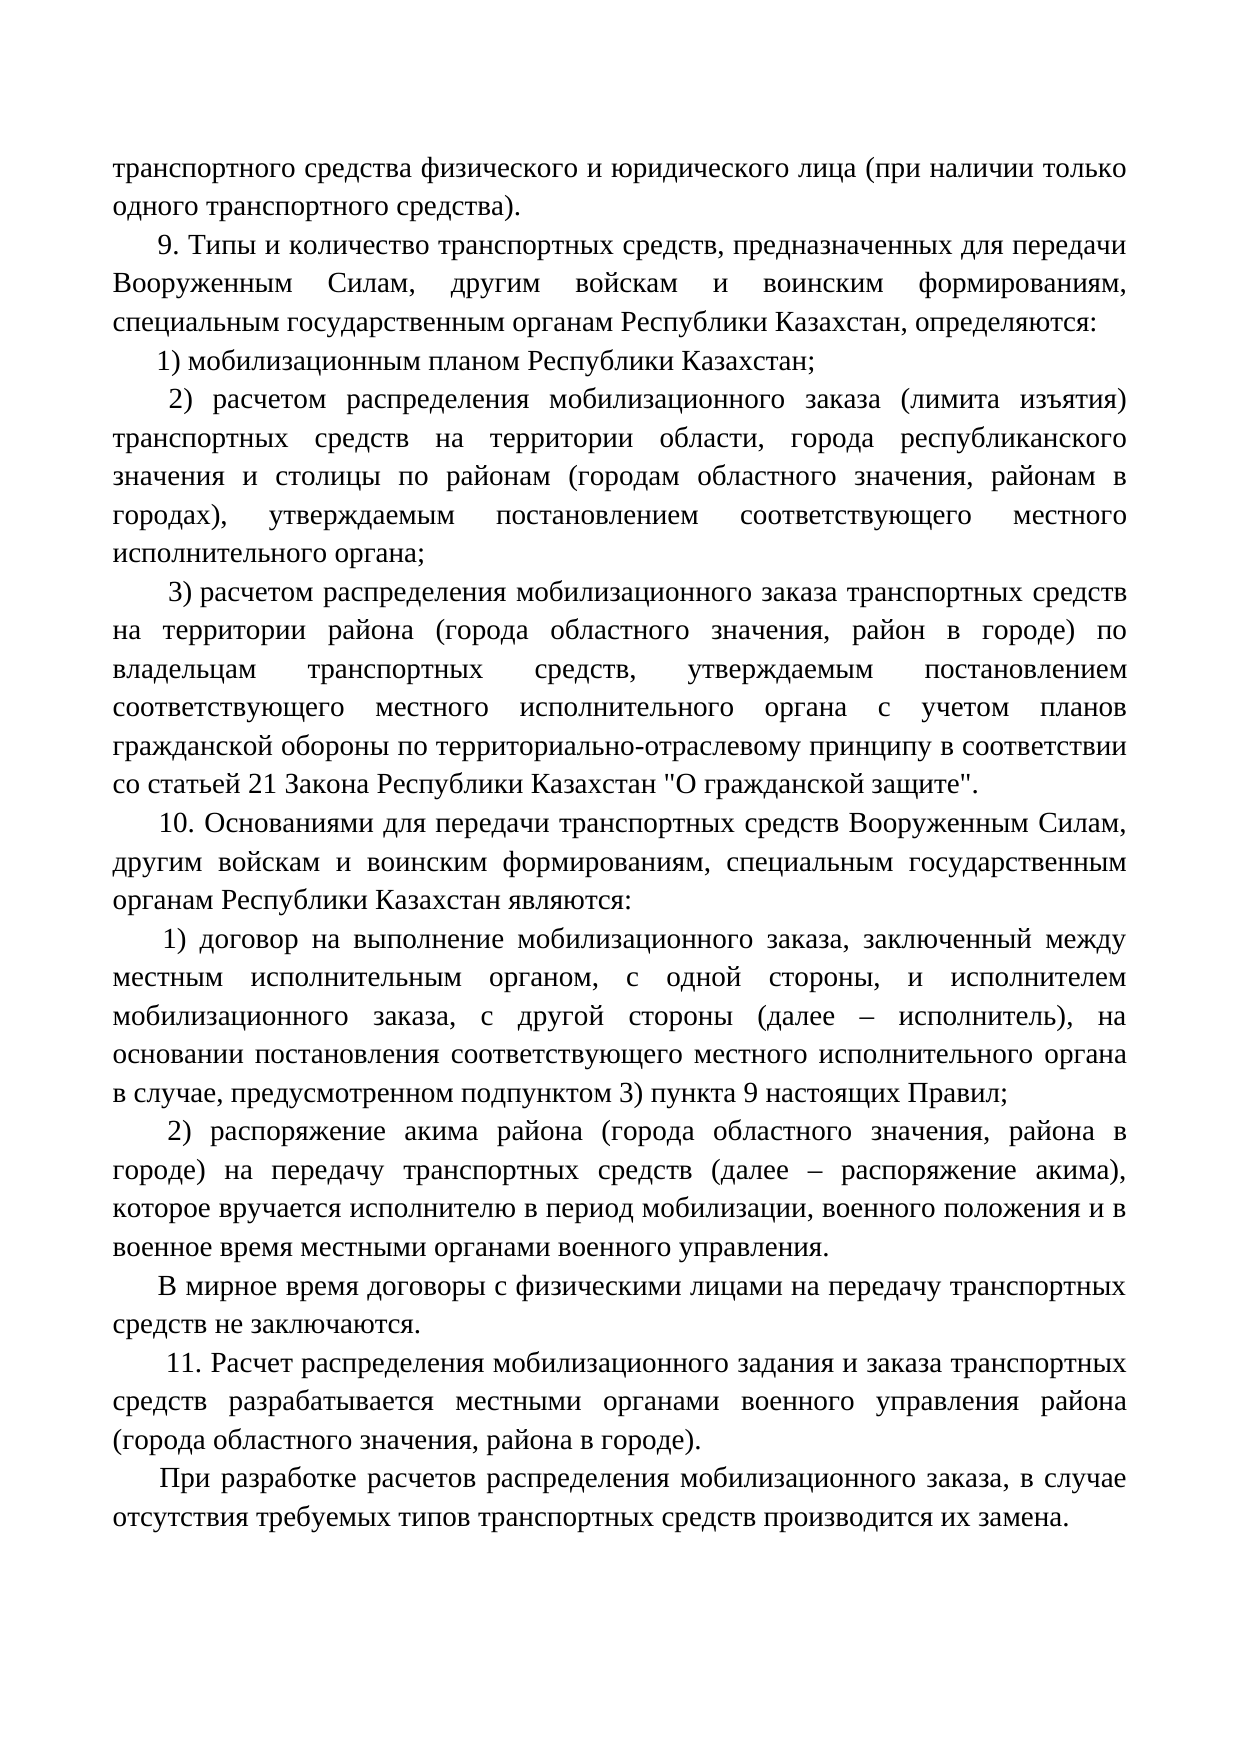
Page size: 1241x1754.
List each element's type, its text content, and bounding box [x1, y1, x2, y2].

text 1) договор на выполнение мобилизационного заказа, заключенный между местным исполнительным органом, с одной стороны, и исполнителем мобилизационного заказа, с другой стороны (далее ‒ исполнитель), на основании постановления соответствующего местного исполнительного органа в случае, предусмотренном подпунктом 3) пункта 9 настоящих Правил; [112, 921, 1128, 1108]
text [112, 150, 1128, 222]
text 2) расчетом распределения мобилизационного заказа (лимита изъятия) транспортных средств на территории области, города республиканского значения и столицы по районам (городам областного значения, районам в городах), утверждаемым постановлением соответствующего местного исполнительного органа; [112, 381, 1128, 569]
text 10. Основаниями для передачи транспортных средств Вооруженным Силам, другим войскам и воинским формированиям, специальным государственным органам Республики Казахстан являются: [112, 805, 1128, 916]
text 3) расчетом распределения мобилизационного заказа транспортных средств на территории района (города областного значения, район в городе) по владельцам транспортных средств, утверждаемым постановлением соответствующего местного исполнительного органа с учетом планов гражданской обороны по территориально-отраслевому принципу в соответствии со статьей 21 Закона Республики Казахстан "О гражданской защите". [112, 574, 1128, 800]
text В мирное время договоры с физическими лицами на передачу транспортных средств не заключаются. [112, 1268, 1128, 1340]
text 11. Расчет распределения мобилизационного задания и заказа транспортных средств разрабатывается местными органами военного управления района (города областного значения, района в городе). [112, 1345, 1128, 1455]
text 9. Типы и количество транспортных средств, предназначенных для передачи Вооруженным Силам, другим войскам и воинским формированиям, специальным государственным органам Республики Казахстан, определяются: [112, 227, 1128, 338]
text При разработке расчетов распределения мобилизационного заказа, в случае отсутствия требуемых типов транспортных средств производится их замена. [112, 1460, 1128, 1532]
text 2) распоряжение акима района (города областного значения, района в городе) на передачу транспортных средств (далее ‒ распоряжение акима), которое вручается исполнителю в период мобилизации, военного положения и в военное время местными органами военного управления. [112, 1113, 1128, 1263]
text 1) мобилизационным планом Республики Казахстан; [112, 343, 1128, 376]
